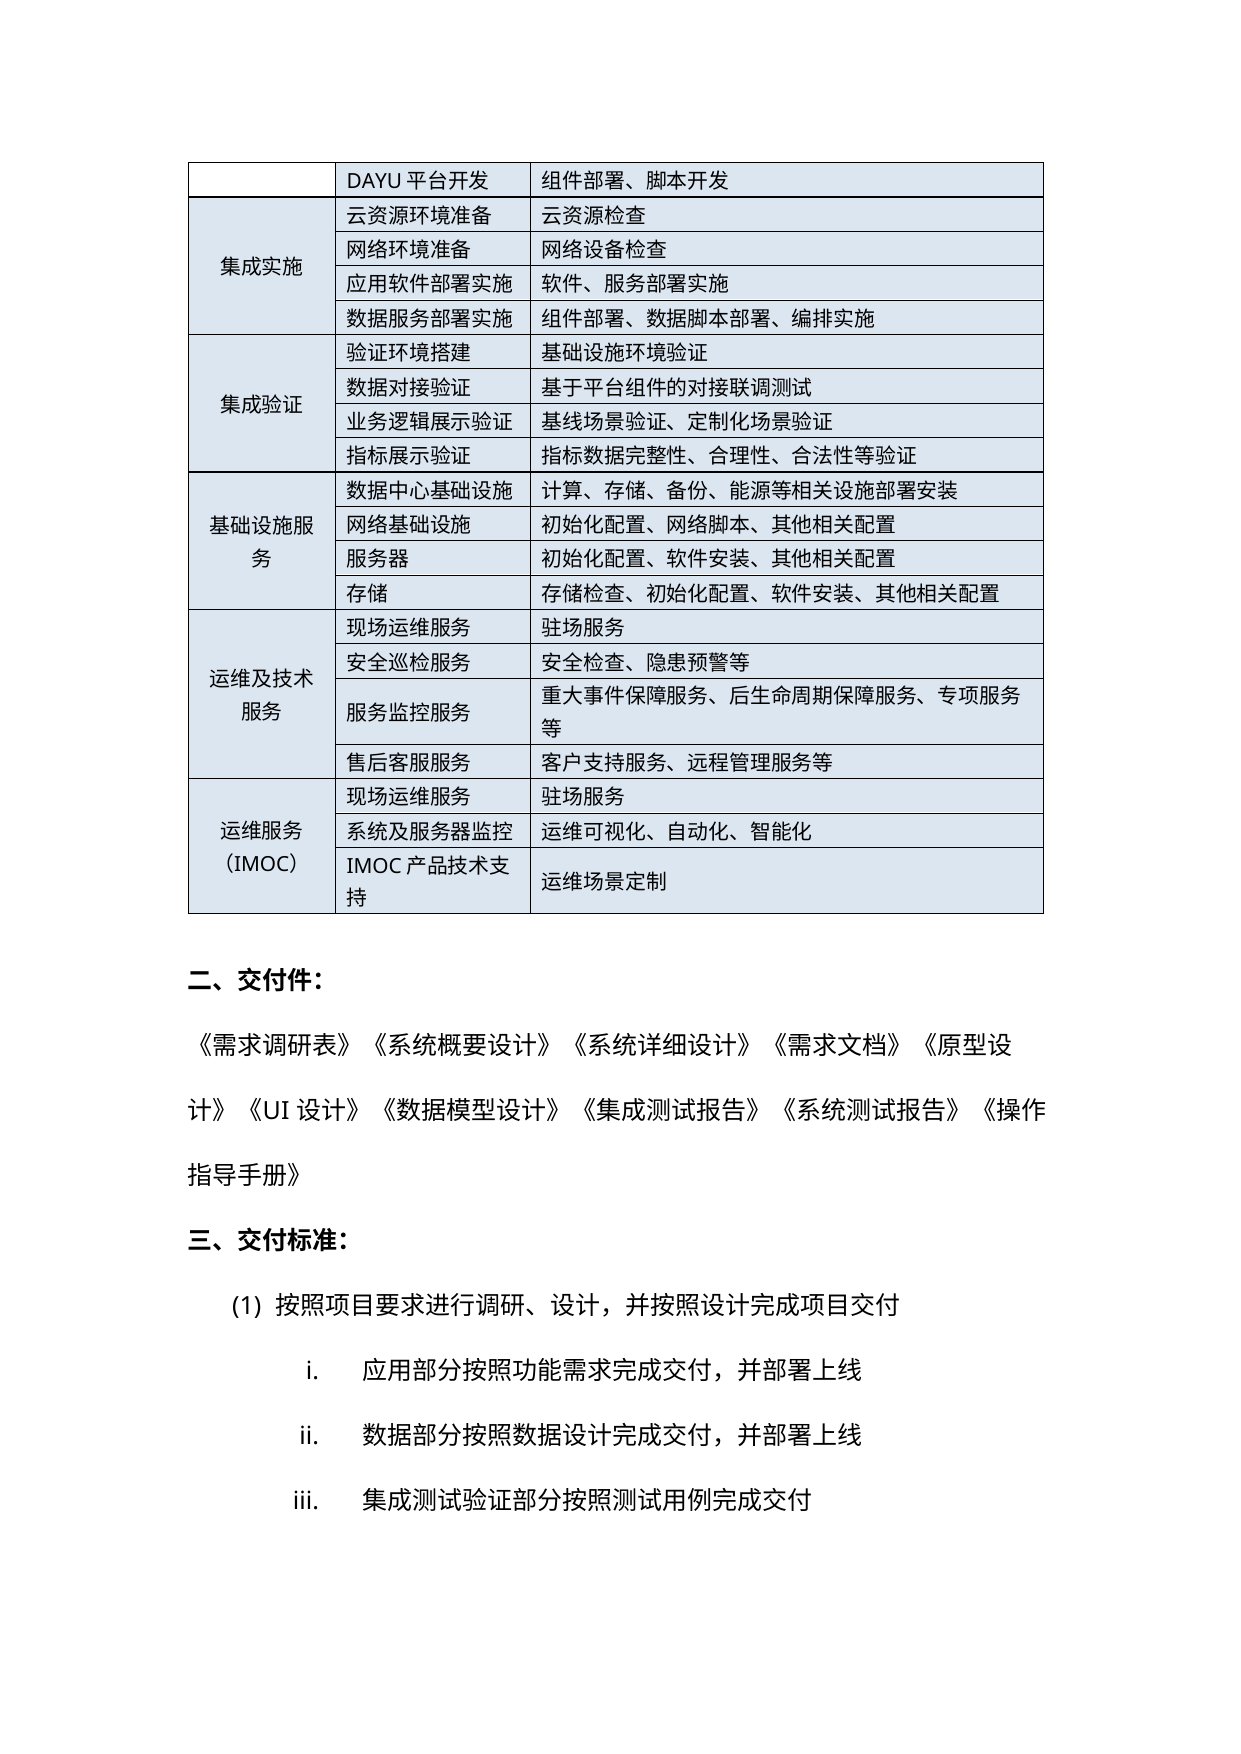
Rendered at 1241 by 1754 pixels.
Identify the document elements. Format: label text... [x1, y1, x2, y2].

table_cell IMOC产品技术支持 [336, 848, 530, 913]
table_cell 初始化配置、网络脚本、其他相关配置 [531, 507, 1043, 540]
table_cell 服务监控服务 [336, 679, 530, 744]
table_cell 安全巡检服务 [336, 644, 530, 678]
table_cell 云资源检查 [531, 198, 1043, 231]
table_cell 安全检查、隐患预警等 [531, 644, 1043, 678]
table_cell 运维服务（IMOC） [189, 779, 335, 913]
table_cell 云资源环境准备 [336, 198, 530, 231]
list 应用部分按照功能需求完成交付，并部署上线 [319, 1336, 1053, 1401]
table_cell 网络环境准备 [336, 232, 530, 265]
table_cell 基于平台组件的对接联调测试 [531, 369, 1043, 403]
table_cell 售后客服服务 [336, 745, 530, 778]
table_cell 服务器 [336, 541, 530, 574]
list 按照项目要求进行调研、设计，并按照设计完成项目交付 [187, 1271, 1053, 1336]
list 集成测试验证部分按照测试用例完成交付 [319, 1466, 1053, 1531]
table_cell 指标数据完整性、合理性、合法性等验证 [531, 438, 1043, 471]
table_cell 软件、服务部署实施 [531, 266, 1043, 299]
table_cell 运维及技术服务 [189, 610, 335, 778]
table_cell 数据服务部署实施 [336, 301, 530, 334]
table_cell 网络基础设施 [336, 507, 530, 540]
table_cell 集成验证 [189, 335, 335, 471]
table_cell DAYU平台开发 [336, 163, 530, 196]
table_cell 组件部署、数据脚本部署、编排实施 [531, 301, 1043, 334]
table_cell 集成实施 [189, 198, 335, 334]
table_cell 现场运维服务 [336, 610, 530, 643]
table_cell 计算、存储、备份、能源等相关设施部署安装 [531, 473, 1043, 506]
table_cell 客户支持服务、远程管理服务等 [531, 745, 1043, 778]
table_cell 运维场景定制 [531, 848, 1043, 913]
list 数据部分按照数据设计完成交付，并部署上线 [319, 1401, 1053, 1466]
table_cell 运维可视化、自动化、智能化 [531, 814, 1043, 847]
table_cell 基线场景验证、定制化场景验证 [531, 404, 1043, 437]
table_cell 网络设备检查 [531, 232, 1043, 265]
table_cell 数据中心基础设施 [336, 473, 530, 506]
table_cell 存储 [336, 576, 530, 609]
table_cell 系统及服务器监控 [336, 814, 530, 847]
table_cell 初始化配置、软件安装、其他相关配置 [531, 541, 1043, 574]
table_cell 业务逻辑展示验证 [336, 404, 530, 437]
table_cell 驻场服务 [531, 779, 1043, 812]
table_cell 基础设施服务 [189, 473, 335, 609]
table_cell 驻场服务 [531, 610, 1043, 643]
table_cell 重大事件保障服务、后生命周期保障服务、专项服务等 [531, 679, 1043, 744]
text 三、交付标准： [187, 1206, 1053, 1271]
table_cell 现场运维服务 [336, 779, 530, 812]
table_cell 验证环境搭建 [336, 335, 530, 368]
table_cell 数据对接验证 [336, 369, 530, 403]
table_cell 基础设施环境验证 [531, 335, 1043, 368]
table_cell 应用软件部署实施 [336, 266, 530, 299]
text 二、交付件： [187, 946, 1053, 1011]
text 《需求调研表》《系统概要设计》《系统详细设计》《需求文档》《原型设计》《UI 设计》《数据模型设计》《集成测试报告》《系统测试报告》《操作指导手册》 [187, 1011, 1053, 1206]
table_cell 指标展示验证 [336, 438, 530, 471]
table_cell 组件部署、脚本开发 [531, 163, 1043, 196]
table_cell 存储检查、初始化配置、软件安装、其他相关配置 [531, 576, 1043, 609]
